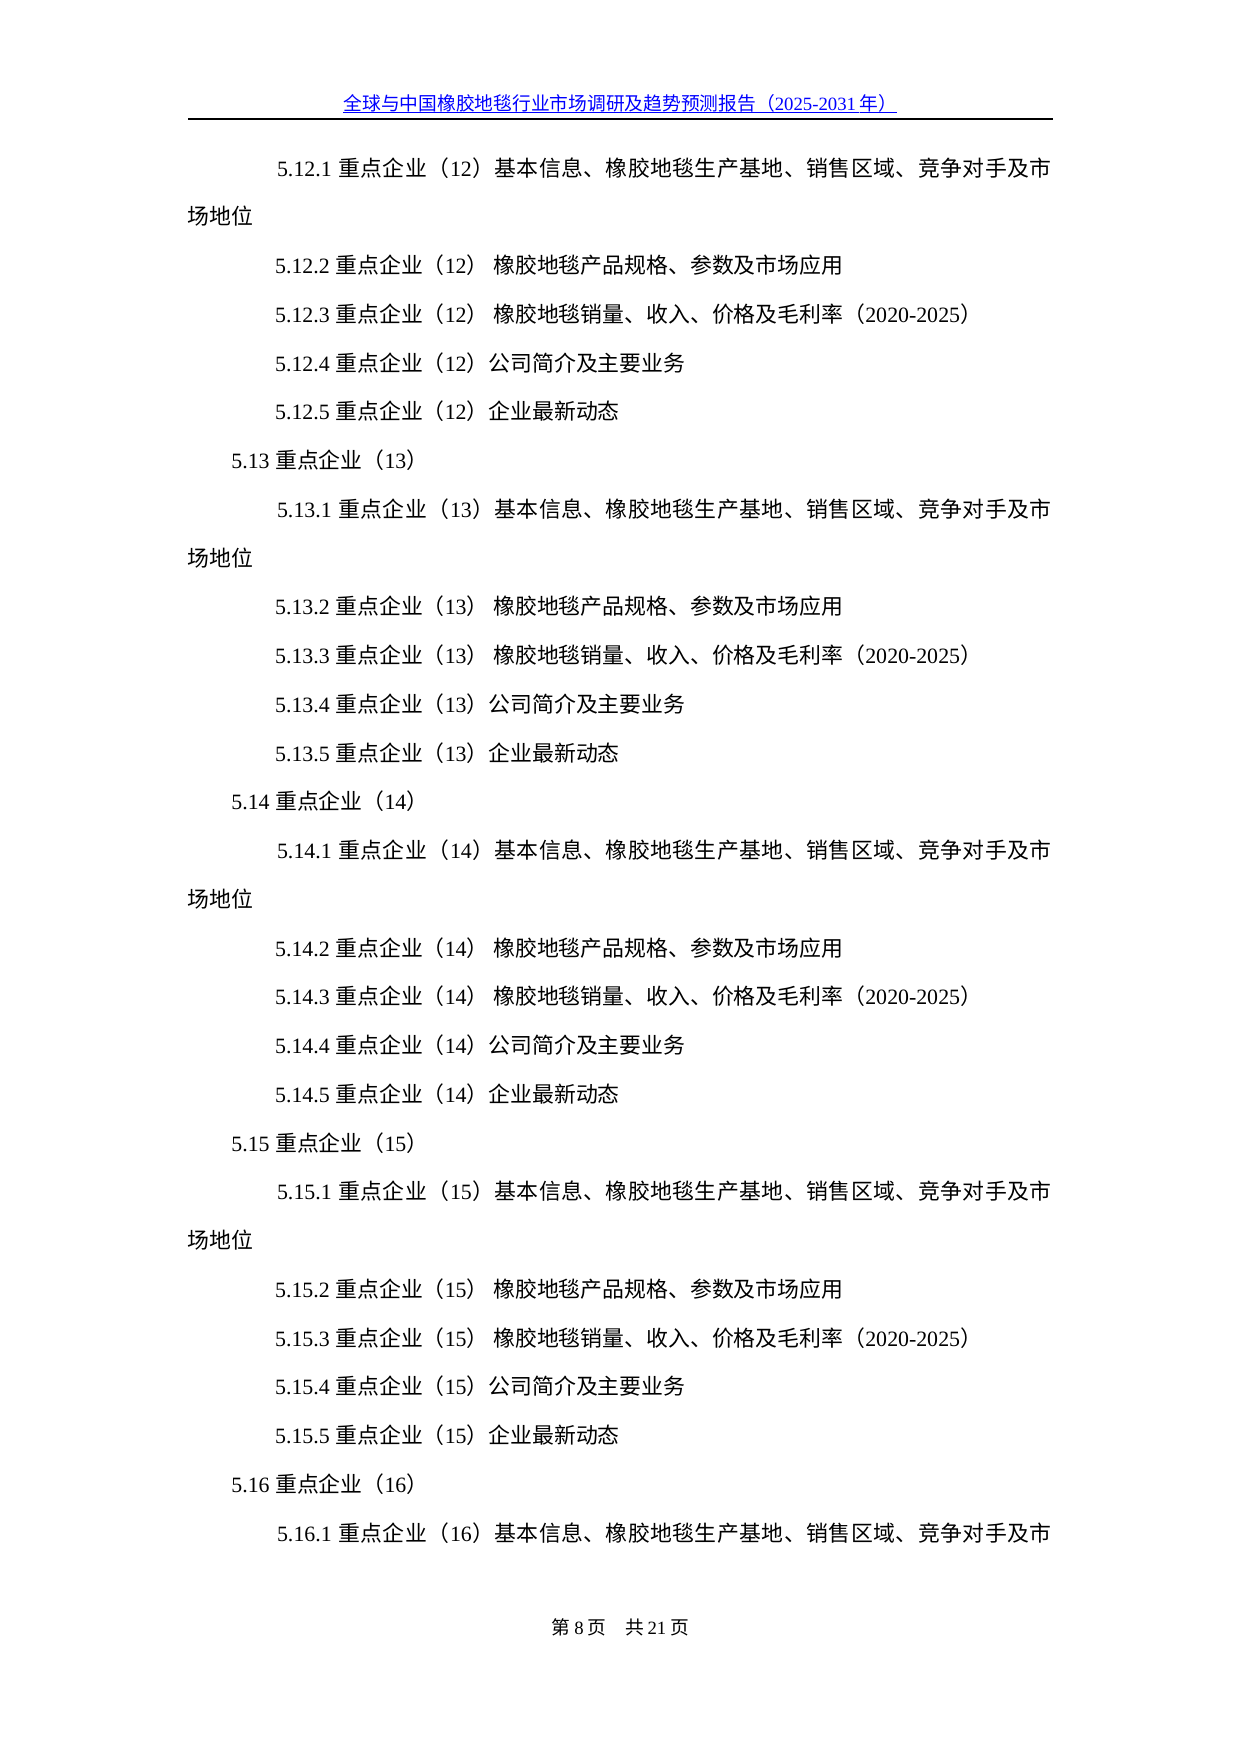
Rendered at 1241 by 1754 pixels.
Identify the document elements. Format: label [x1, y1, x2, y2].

text [187, 150, 1053, 1548]
